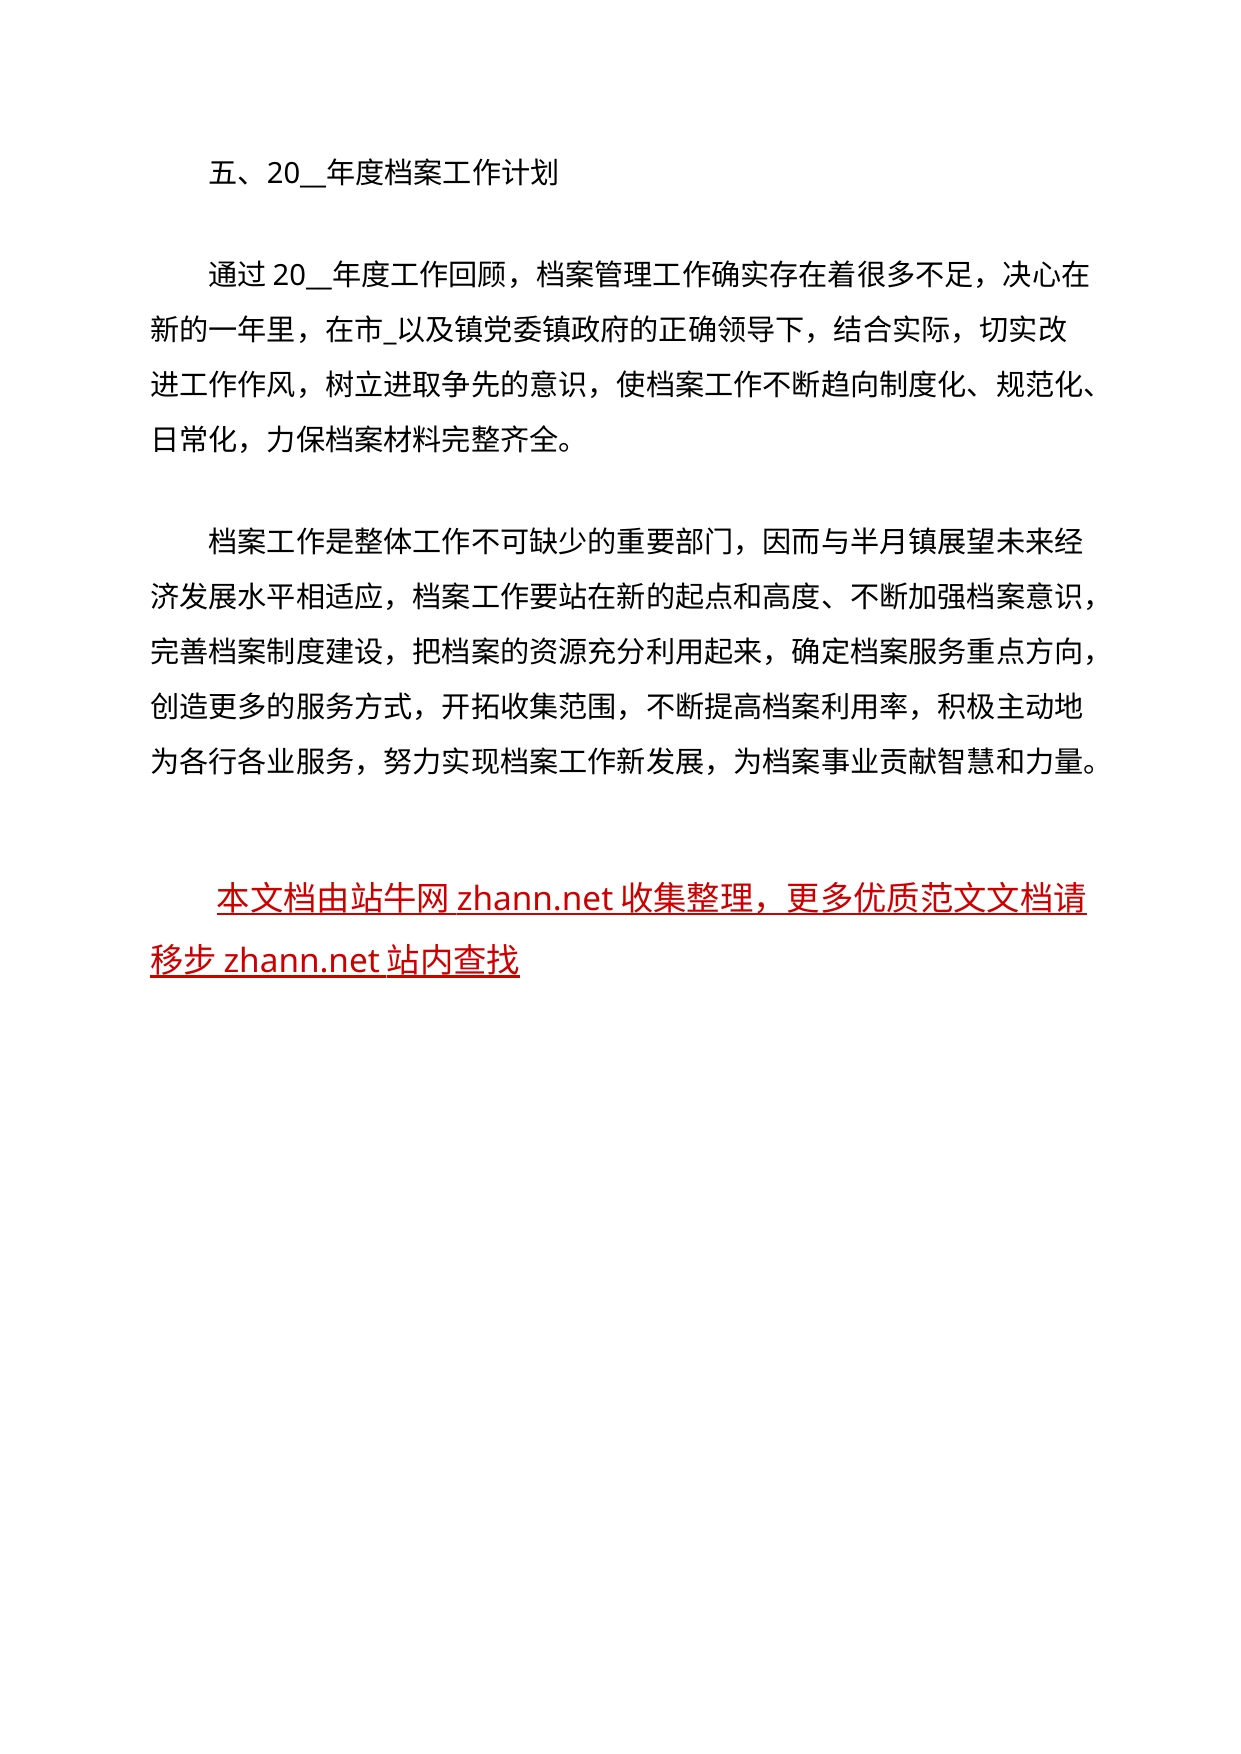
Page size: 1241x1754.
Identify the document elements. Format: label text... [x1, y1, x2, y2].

text 本文档由站牛网zhann.net收集整理，更多优质范文文档请移步zhann.net站内查找 [150, 871, 1090, 982]
text 通过20__年度工作回顾，档案管理工作确实存在着很多不足，决心在新的一年里，在市_以及镇党委镇政府的正确领导下，结合实际，切实改进工作作风，树立进取争先的意识，使档案工作不断趋向制度化、规范化、日常化，力保档案材料完整齐全。 [150, 252, 1090, 459]
text 五、20__年度档案工作计划 [150, 150, 1090, 192]
text 档案工作是整体工作不可缺少的重要部门，因而与半月镇展望未来经济发展水平相适应，档案工作要站在新的起点和高度、不断加强档案意识，完善档案制度建设，把档案的资源充分利用起来，确定档案服务重点方向，创造更多的服务方式，开拓收集范围，不断提高档案利用率，积极主动地为各行各业服务，努力实现档案工作新发展，为档案事业贡献智慧和力量。 [150, 519, 1090, 781]
